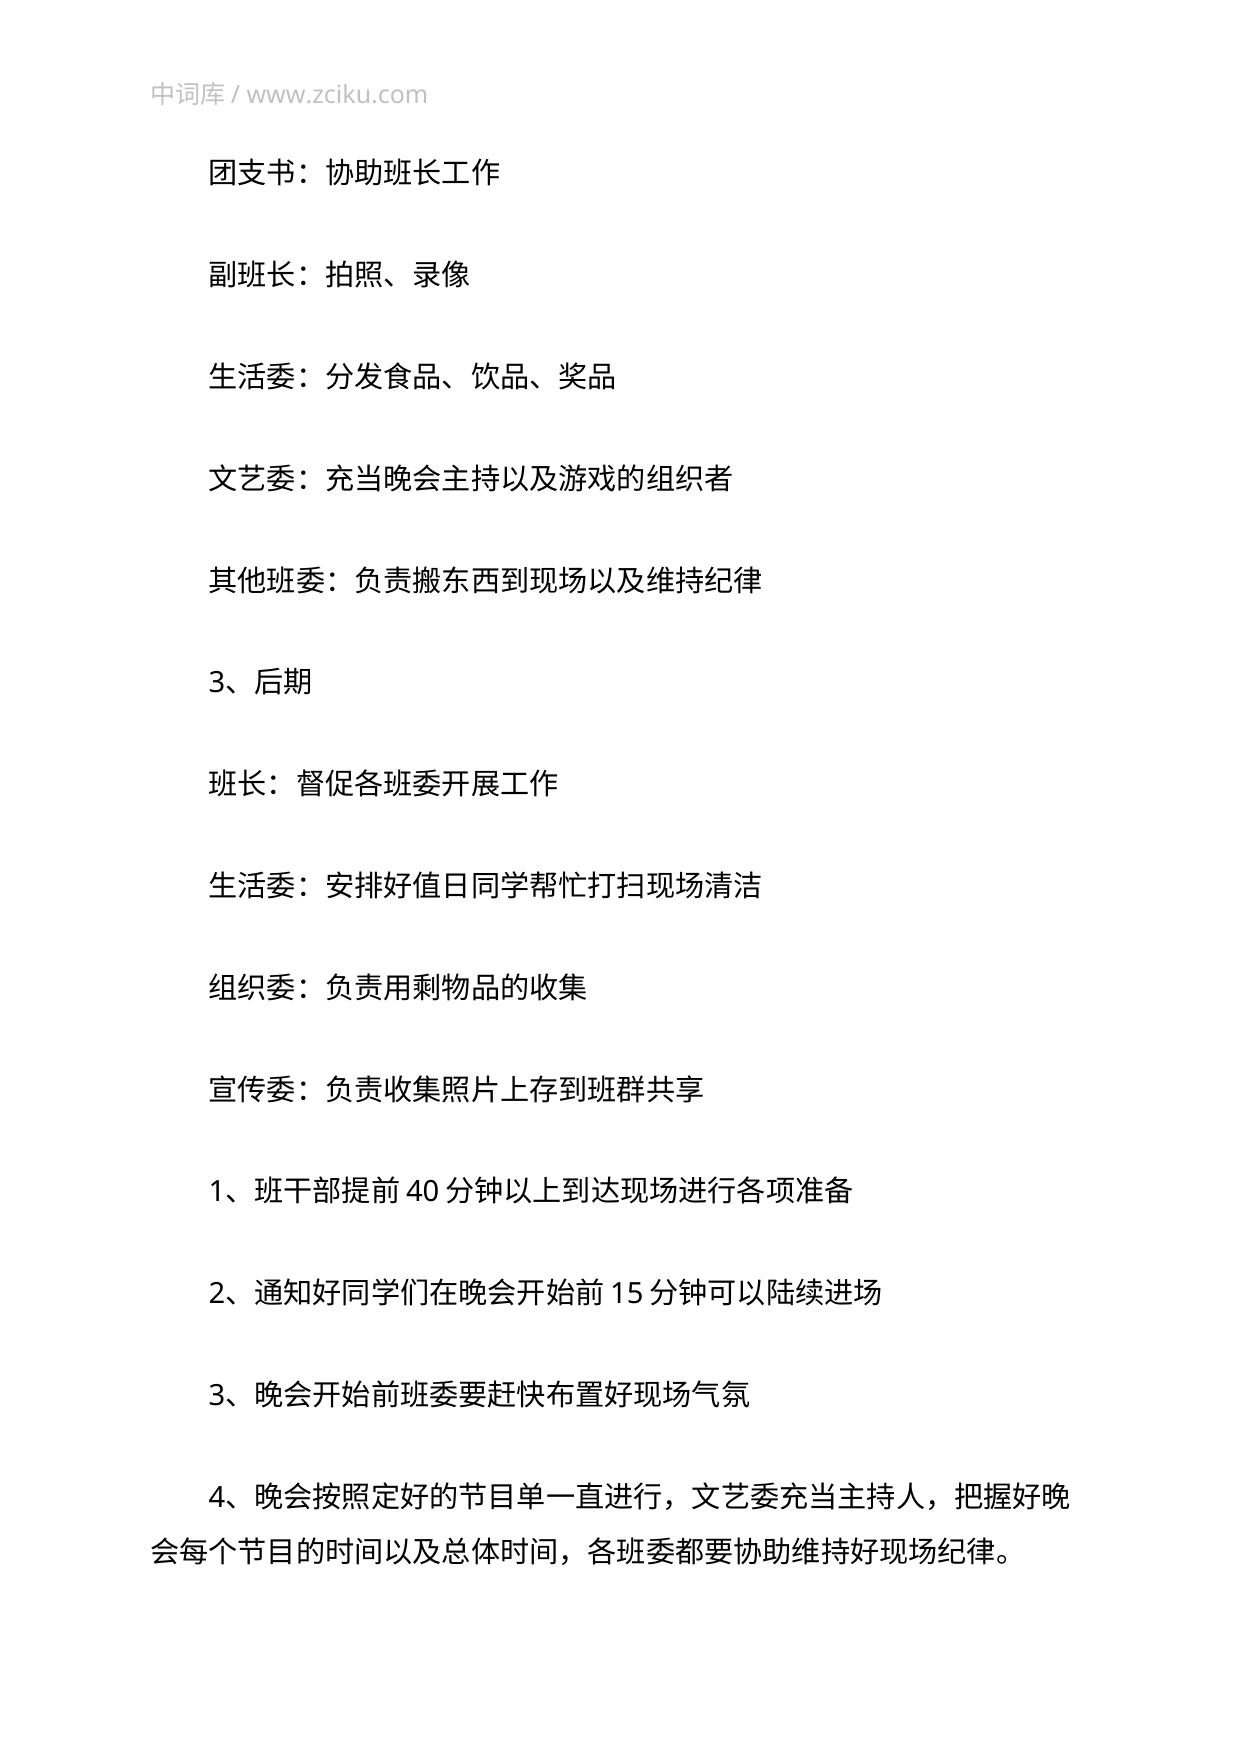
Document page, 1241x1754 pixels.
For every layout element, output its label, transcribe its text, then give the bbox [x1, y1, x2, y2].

text 3、晚会开始前班委要赶快布置好现场气氛 [150, 1372, 1090, 1414]
text 4、晚会按照定好的节目单一直进行，文艺委充当主持人，把握好晚会每个节目的时间以及总体时间，各班委都要协助维持好现场纪律。 [150, 1474, 1090, 1571]
text 生活委：分发食品、饮品、奖品 [150, 353, 1090, 396]
text 1、班干部提前40分钟以上到达现场进行各项准备 [150, 1168, 1090, 1210]
text 班长：督促各班委开展工作 [150, 761, 1090, 803]
text 组织委：负责用剩物品的收集 [150, 964, 1090, 1007]
text 其他班委：负责搬东西到现场以及维持纪律 [150, 557, 1090, 599]
text 文艺委：充当晚会主持以及游戏的组织者 [150, 455, 1090, 498]
text 团支书：协助班长工作 [150, 150, 1090, 192]
text 宣传委：负责收集照片上存到班群共享 [150, 1066, 1090, 1108]
text 生活委：安排好值日同学帮忙打扫现场清洁 [150, 863, 1090, 905]
text 3、后期 [150, 659, 1090, 701]
text 副班长：拍照、录像 [150, 252, 1090, 294]
text 2、通知好同学们在晚会开始前15分钟可以陆续进场 [150, 1270, 1090, 1312]
